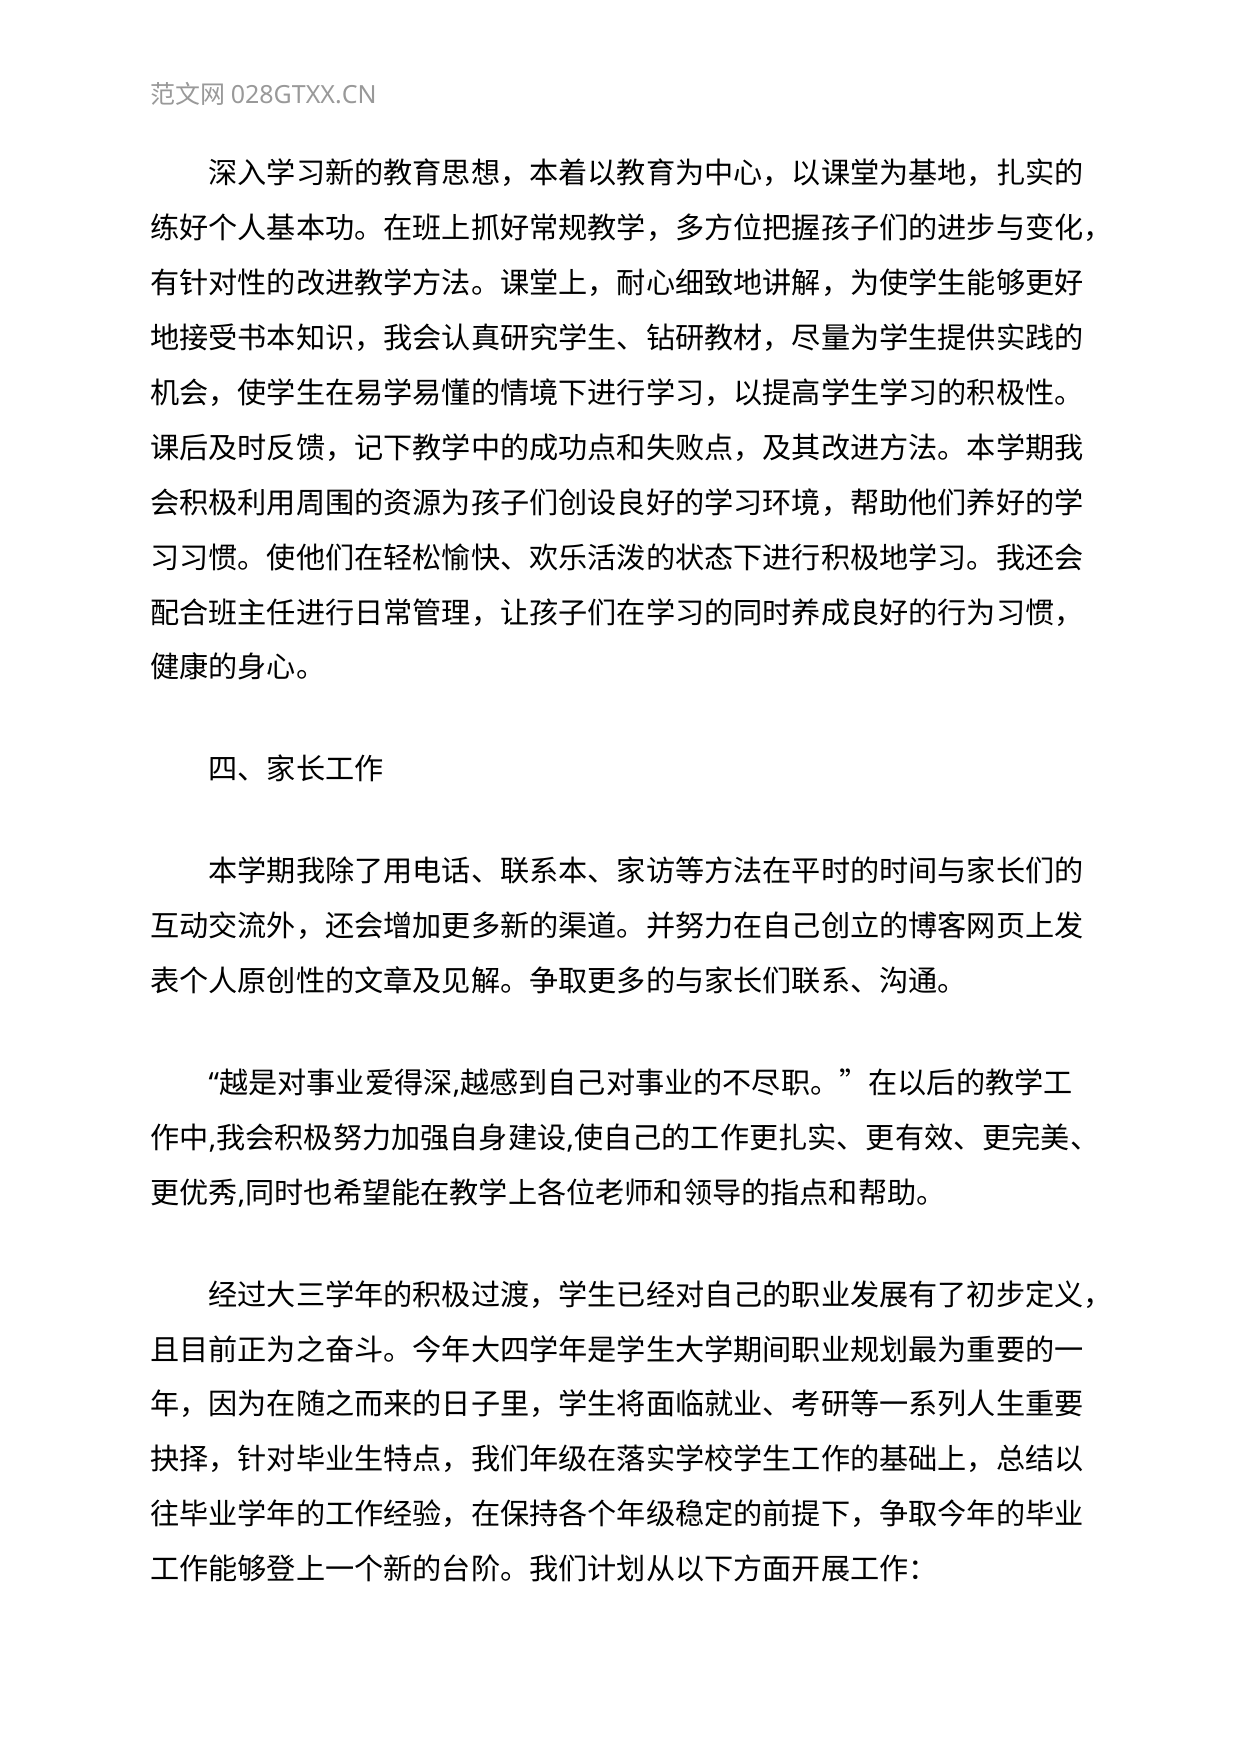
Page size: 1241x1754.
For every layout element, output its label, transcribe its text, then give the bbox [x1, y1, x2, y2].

text 四、家长工作 [150, 746, 1090, 788]
text 深入学习新的教育思想，本着以教育为中心，以课堂为基地，扎实的练好个人基本功。在班上抓好常规教学，多方位把握孩子们的进步与变化，有针对性的改进教学方法。课堂上，耐心细致地讲解，为使学生能够更好地接受书本知识，我会认真研究学生、钻研教材，尽量为学生提供实践的机会，使学生在易学易懂的情境下进行学习，以提高学生学习的积极性。课后及时反馈，记下教学中的成功点和失败点，及其改进方法。本学期我会积极利用周围的资源为孩子们创设良好的学习环境，帮助他们养好的学习习惯。使他们在轻松愉快、欢乐活泼的状态下进行积极地学习。我还会配合班主任进行日常管理，让孩子们在学习的同时养成良好的行为习惯，健康的身心。 [150, 150, 1090, 686]
text “越是对事业爱得深,越感到自己对事业的不尽职。”在以后的教学工作中,我会积极努力加强自身建设,使自己的工作更扎实、更有效、更完美、更优秀,同时也希望能在教学上各位老师和领导的指点和帮助。 [150, 1059, 1090, 1212]
text 经过大三学年的积极过渡，学生已经对自己的职业发展有了初步定义，且目前正为之奋斗。今年大四学年是学生大学期间职业规划最为重要的一年，因为在随之而来的日子里，学生将面临就业、考研等一系列人生重要抉择，针对毕业生特点，我们年级在落实学校学生工作的基础上，总结以往毕业学年的工作经验，在保持各个年级稳定的前提下，争取今年的毕业工作能够登上一个新的台阶。我们计划从以下方面开展工作： [150, 1271, 1090, 1588]
text 本学期我除了用电话、联系本、家访等方法在平时的时间与家长们的互动交流外，还会增加更多新的渠道。并努力在自己创立的博客网页上发表个人原创性的文章及见解。争取更多的与家长们联系、沟通。 [150, 848, 1090, 1000]
